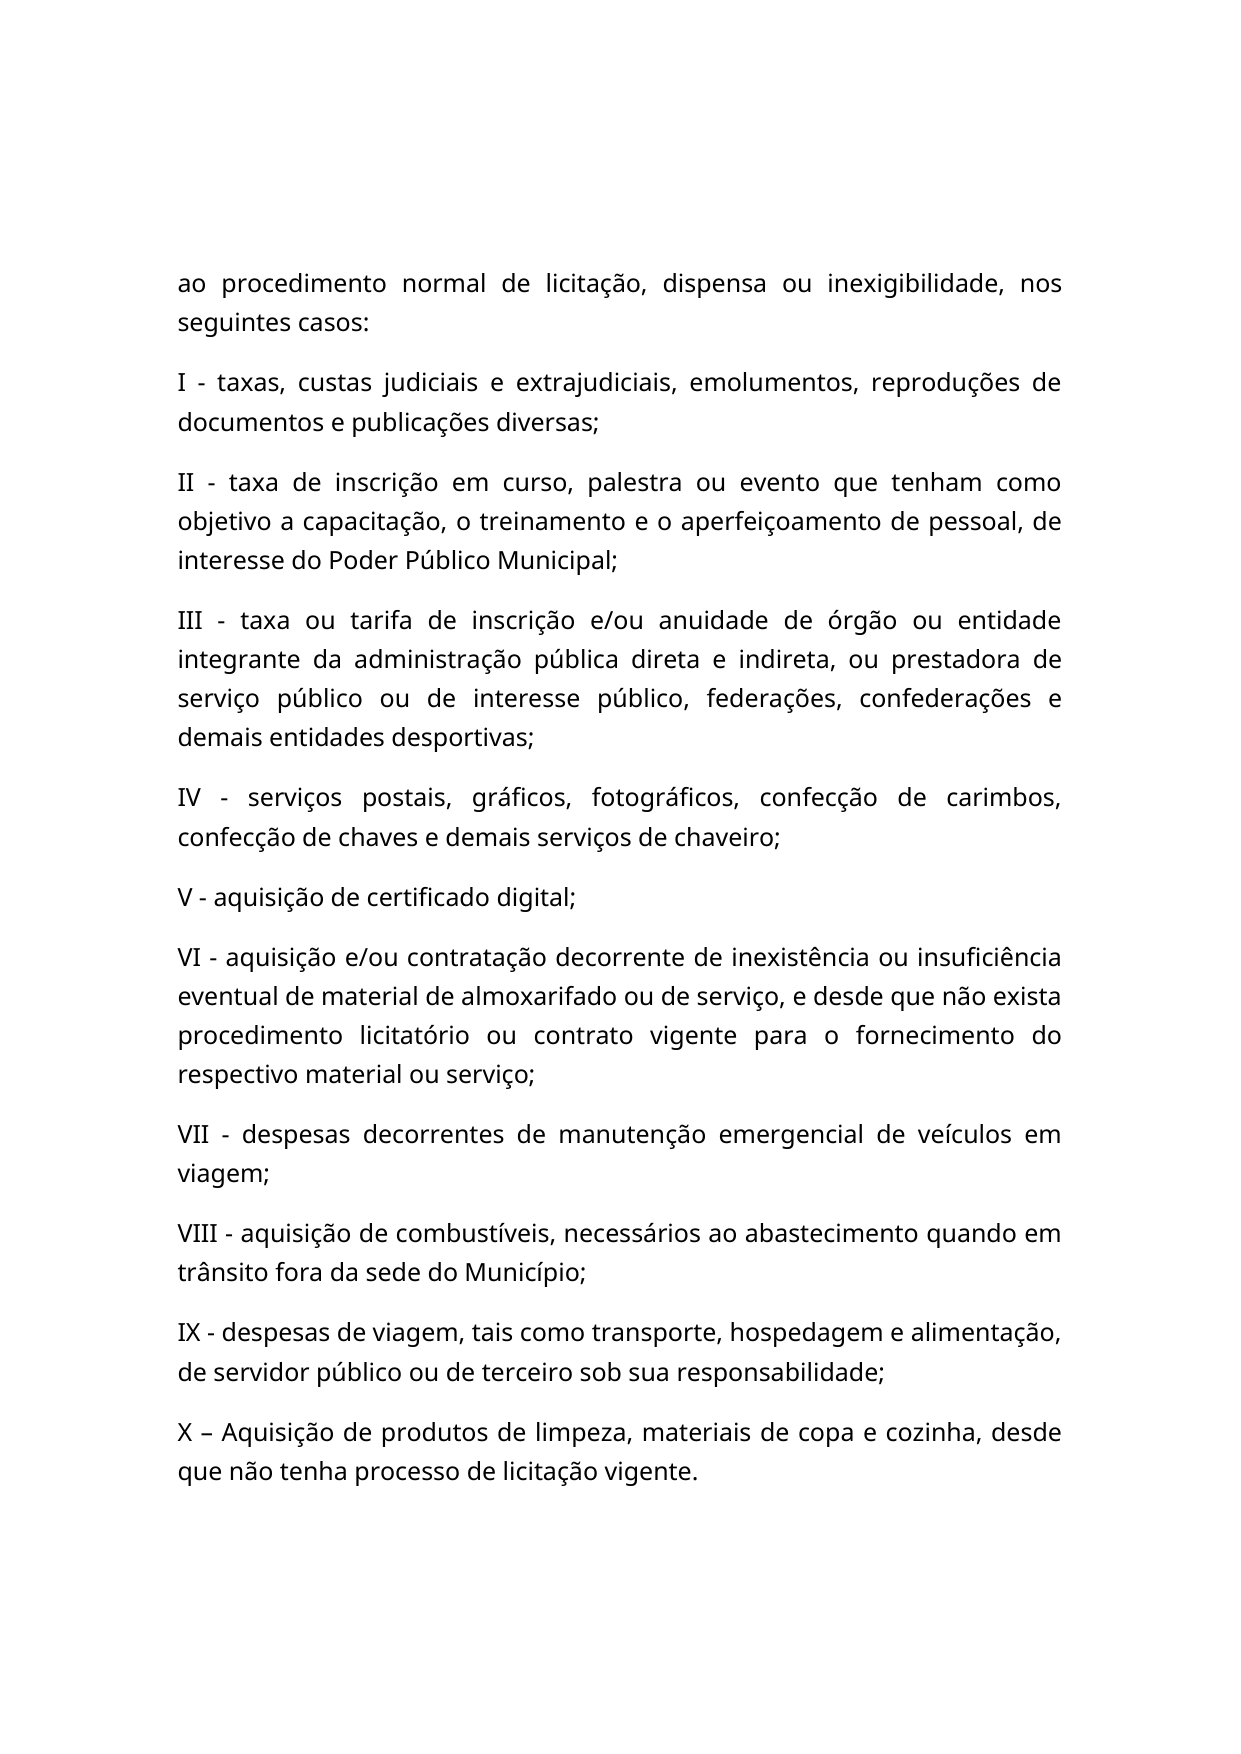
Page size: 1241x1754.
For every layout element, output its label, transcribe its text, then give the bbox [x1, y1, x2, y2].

text I - taxas, custas judiciais e extrajudiciais, emolumentos, reproduções de documentos e publicações diversas; [177, 365, 1063, 438]
text VI - aquisição e/ou contratação decorrente de inexistência ou insuficiência eventual de material de almoxarifado ou de serviço, e desde que não exista procedimento licitatório ou contrato vigente para o fornecimento do respectivo material ou serviço; [177, 939, 1063, 1091]
text IX - despesas de viagem, tais como transporte, hospedagem e alimentação, de servidor público ou de terceiro sob sua responsabilidade; [177, 1315, 1063, 1388]
text X – Aquisição de produtos de limpeza, materiais de copa e cozinha, desde que não tenha processo de licitação vigente. [177, 1414, 1063, 1487]
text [177, 266, 1063, 339]
text VII - despesas decorrentes de manutenção emergencial de veículos em viagem; [177, 1117, 1063, 1190]
text IV - serviços postais, gráficos, fotográficos, confecção de carimbos, confecção de chaves e demais serviços de chaveiro; [177, 780, 1063, 853]
text III - taxa ou tarifa de inscrição e/ou anuidade de órgão ou entidade integrante da administração pública direta e indireta, ou prestadora de serviço público ou de interesse público, federações, confederações e demais entidades desportivas; [177, 602, 1063, 754]
text VIII - aquisição de combustíveis, necessários ao abastecimento quando em trânsito fora da sede do Município; [177, 1216, 1063, 1289]
text II - taxa de inscrição em curso, palestra ou evento que tenham como objetivo a capacitação, o treinamento e o aperfeiçoamento de pessoal, de interesse do Poder Público Municipal; [177, 464, 1063, 577]
text V - aquisição de certificado digital; [177, 879, 1063, 913]
